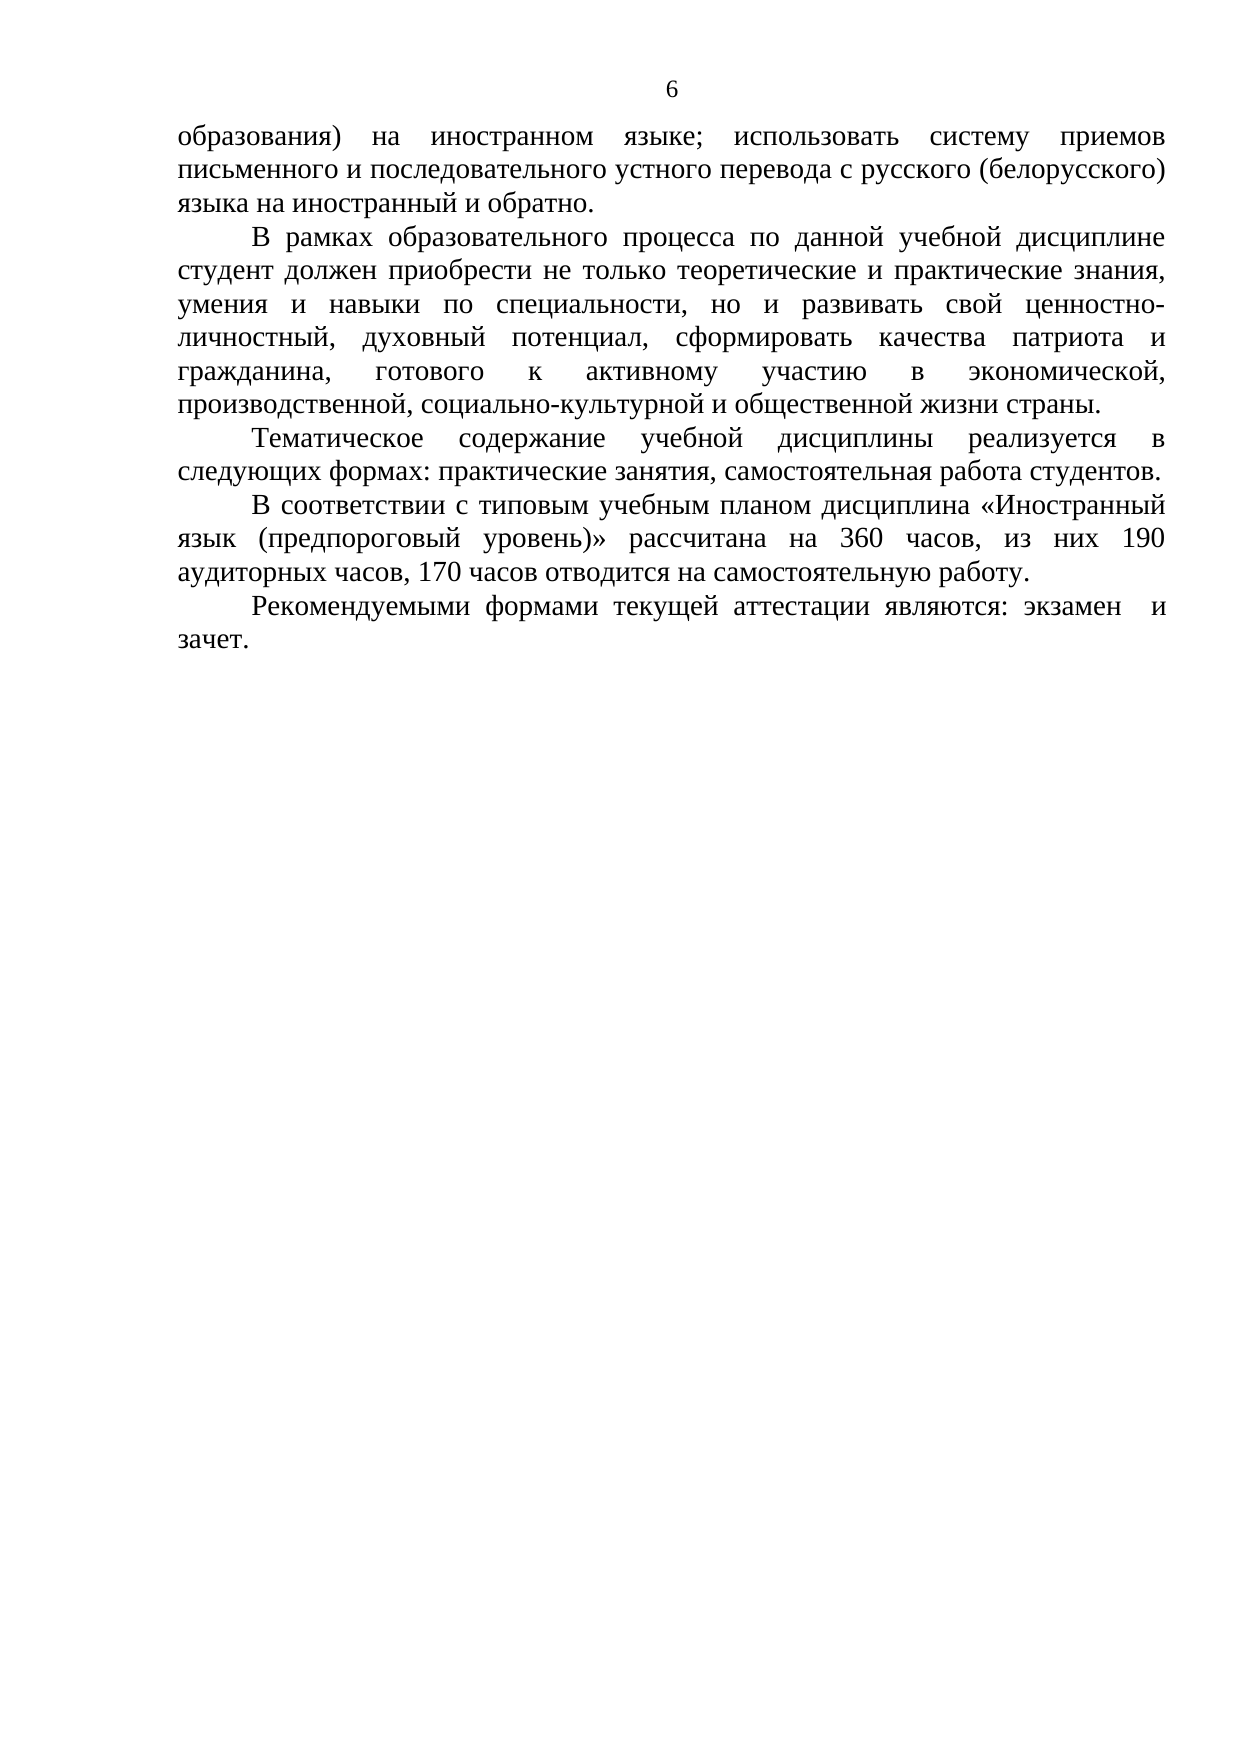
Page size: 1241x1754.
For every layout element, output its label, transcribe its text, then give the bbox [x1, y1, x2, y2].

text Рекомендуемыми формами текущей аттестации являются: экзамен и зачет. [177, 588, 1166, 655]
text В рамках образовательного процесса по данной учебной дисциплине студент должен приобрести не только теоретические и практические знания, умения и навыки по специальности, но и развивать свой ценностно-личностный, духовный потенциал, сформировать качества патриота и гражданина, готового к активному участию в экономической, производственной, социально-культурной и общественной жизни страны. [177, 219, 1166, 420]
text Тематическое содержание учебной дисциплины реализуется в следующих формах: практические занятия, самостоятельная работа студентов. [177, 420, 1166, 487]
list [177, 118, 1166, 219]
text В соответствии с типовым учебным планом дисциплина «Иностранный язык (предпороговый уровень)» рассчитана на 360 часов, из них 190 аудиторных часов, 170 часов отводится на самостоятельную работу. [177, 487, 1166, 588]
